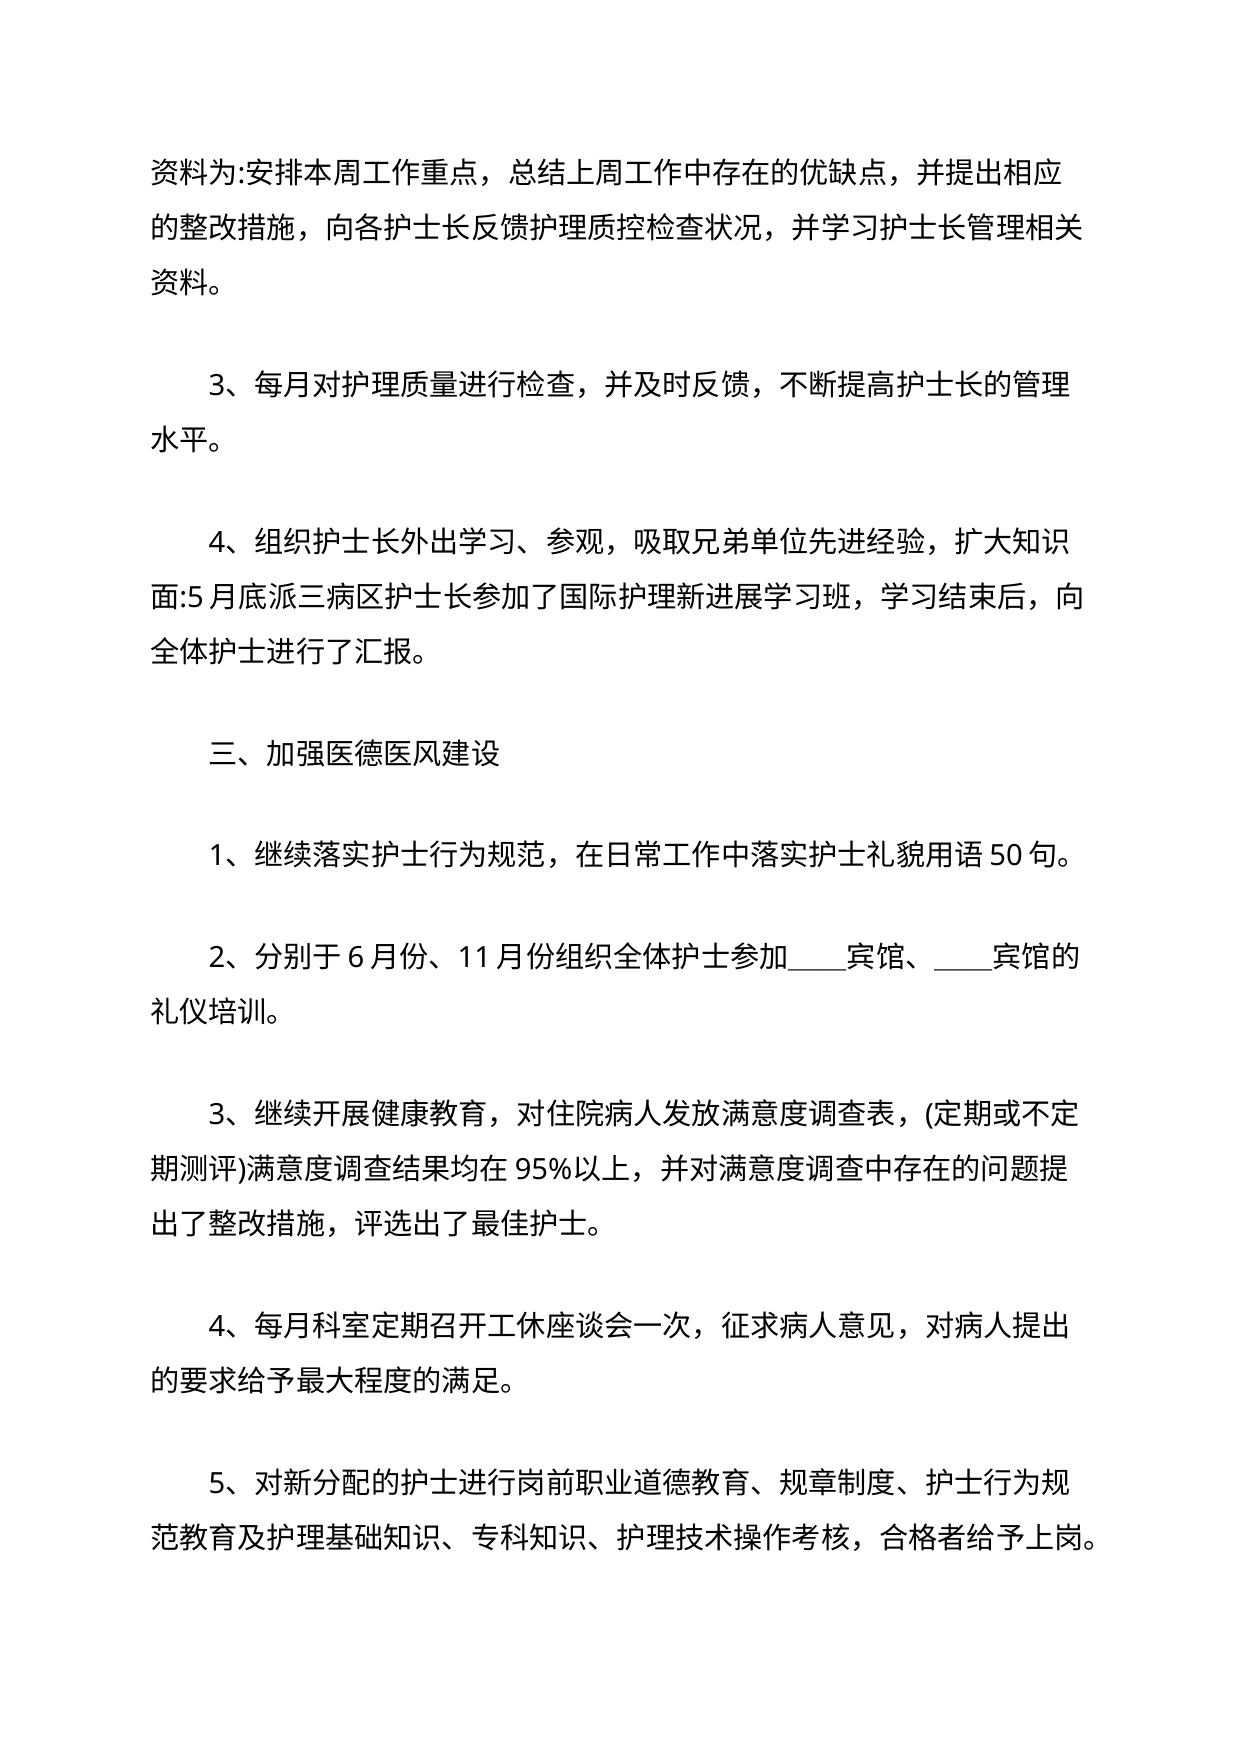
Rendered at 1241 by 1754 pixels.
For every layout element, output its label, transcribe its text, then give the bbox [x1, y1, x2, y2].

text 3、继续开展健康教育，对住院病人发放满意度调查表，(定期或不定期测评)满意度调查结果均在95%以上，并对满意度调查中存在的问题提出了整改措施，评选出了最佳护士。 [150, 1091, 1090, 1243]
text 1、继续落实护士行为规范，在日常工作中落实护士礼貌用语50句。 [150, 832, 1090, 874]
text 4、组织护士长外出学习、参观，吸取兄弟单位先进经验，扩大知识面:5月底派三病区护士长参加了国际护理新进展学习班，学习结束后，向全体护士进行了汇报。 [150, 518, 1090, 671]
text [150, 150, 1090, 302]
text 4、每月科室定期召开工休座谈会一次，征求病人意见，对病人提出的要求给予最大程度的满足。 [150, 1302, 1090, 1400]
text 3、每月对护理质量进行检查，并及时反馈，不断提高护士长的管理水平。 [150, 362, 1090, 459]
text 5、对新分配的护士进行岗前职业道德教育、规章制度、护士行为规范教育及护理基础知识、专科知识、护理技术操作考核，合格者给予上岗。 [150, 1459, 1090, 1557]
text 2、分别于6月份、11月份组织全体护士参加＿＿宾馆、＿＿宾馆的礼仪培训。 [150, 934, 1090, 1031]
text 三、加强医德医风建设 [150, 730, 1090, 772]
